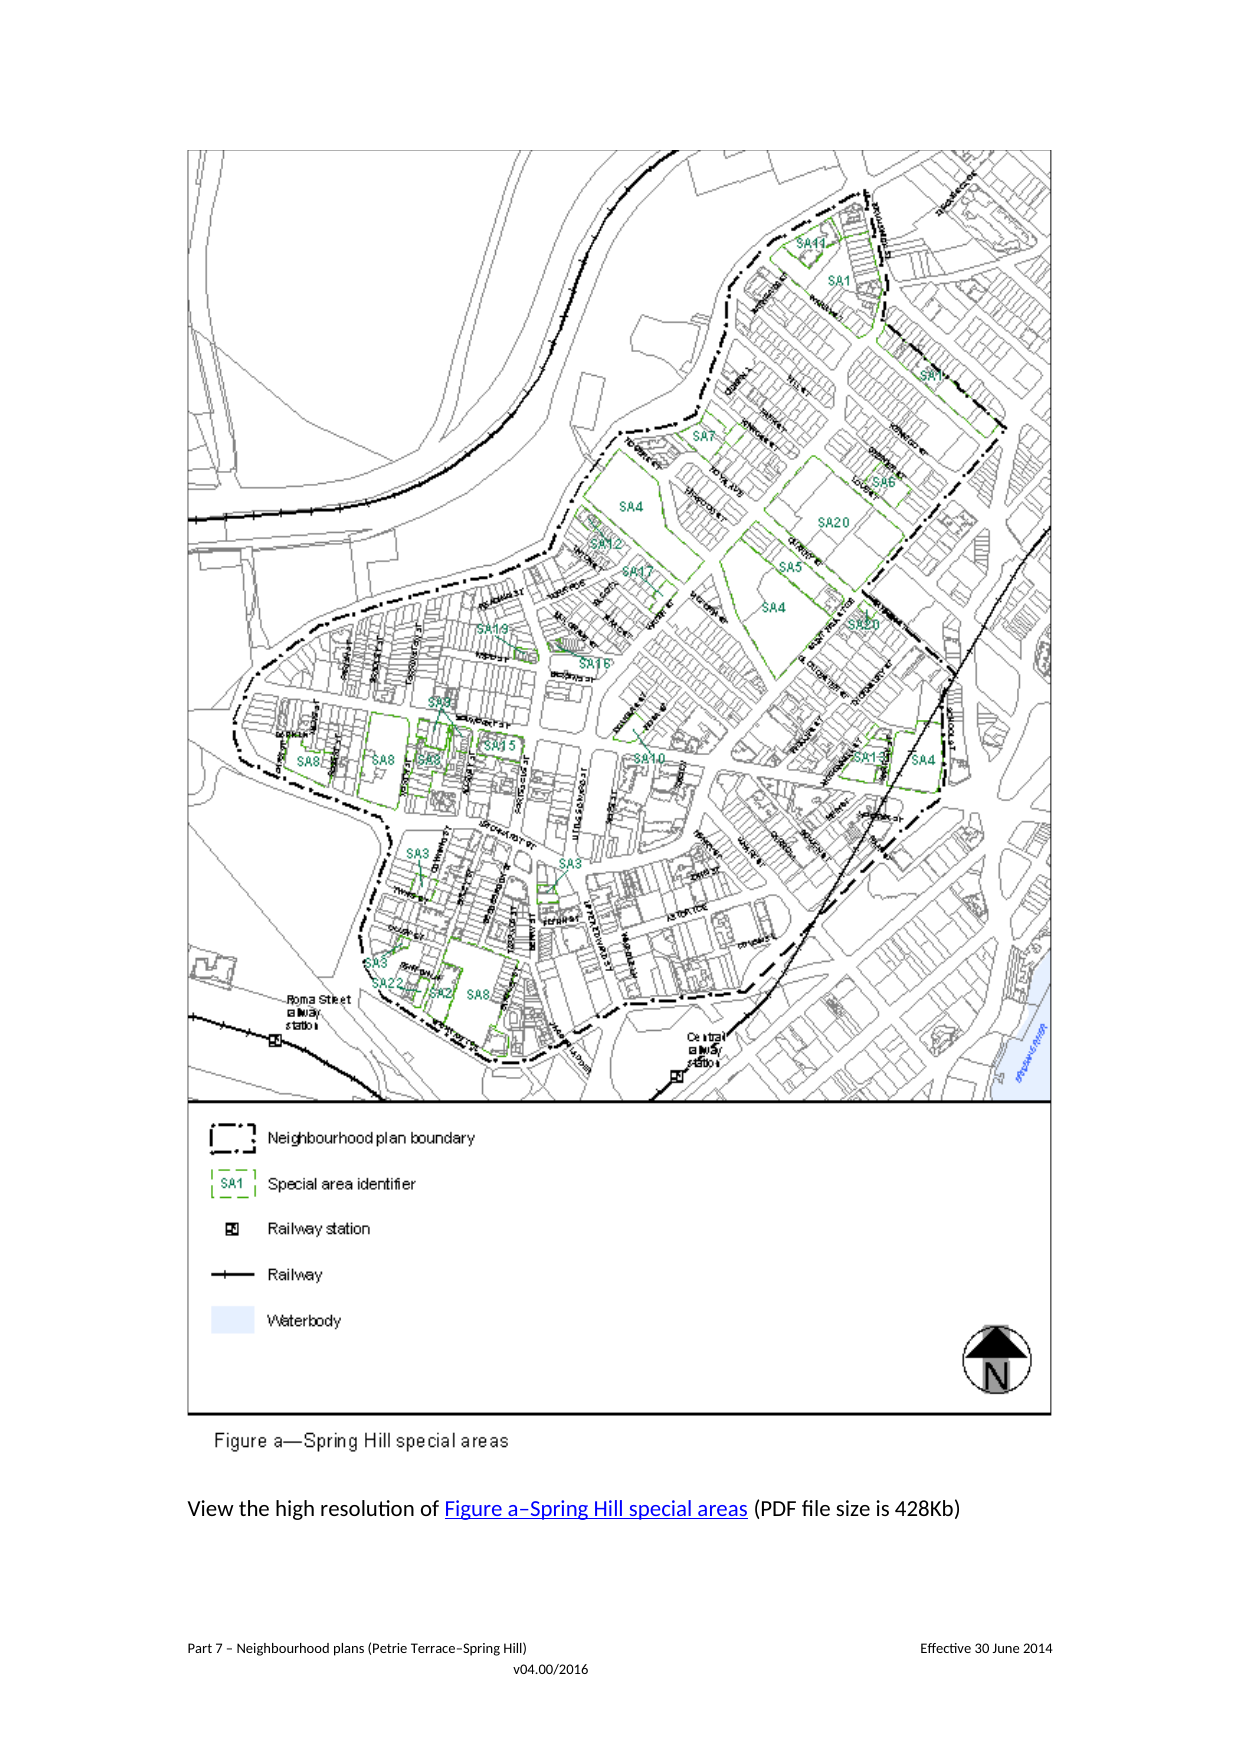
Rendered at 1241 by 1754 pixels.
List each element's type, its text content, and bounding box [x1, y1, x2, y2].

text View the high resolution of Figure a–Spring Hill special areas (PDF file size is 428Kb) [187, 1494, 1053, 1522]
picture [187, 150, 1052, 1469]
